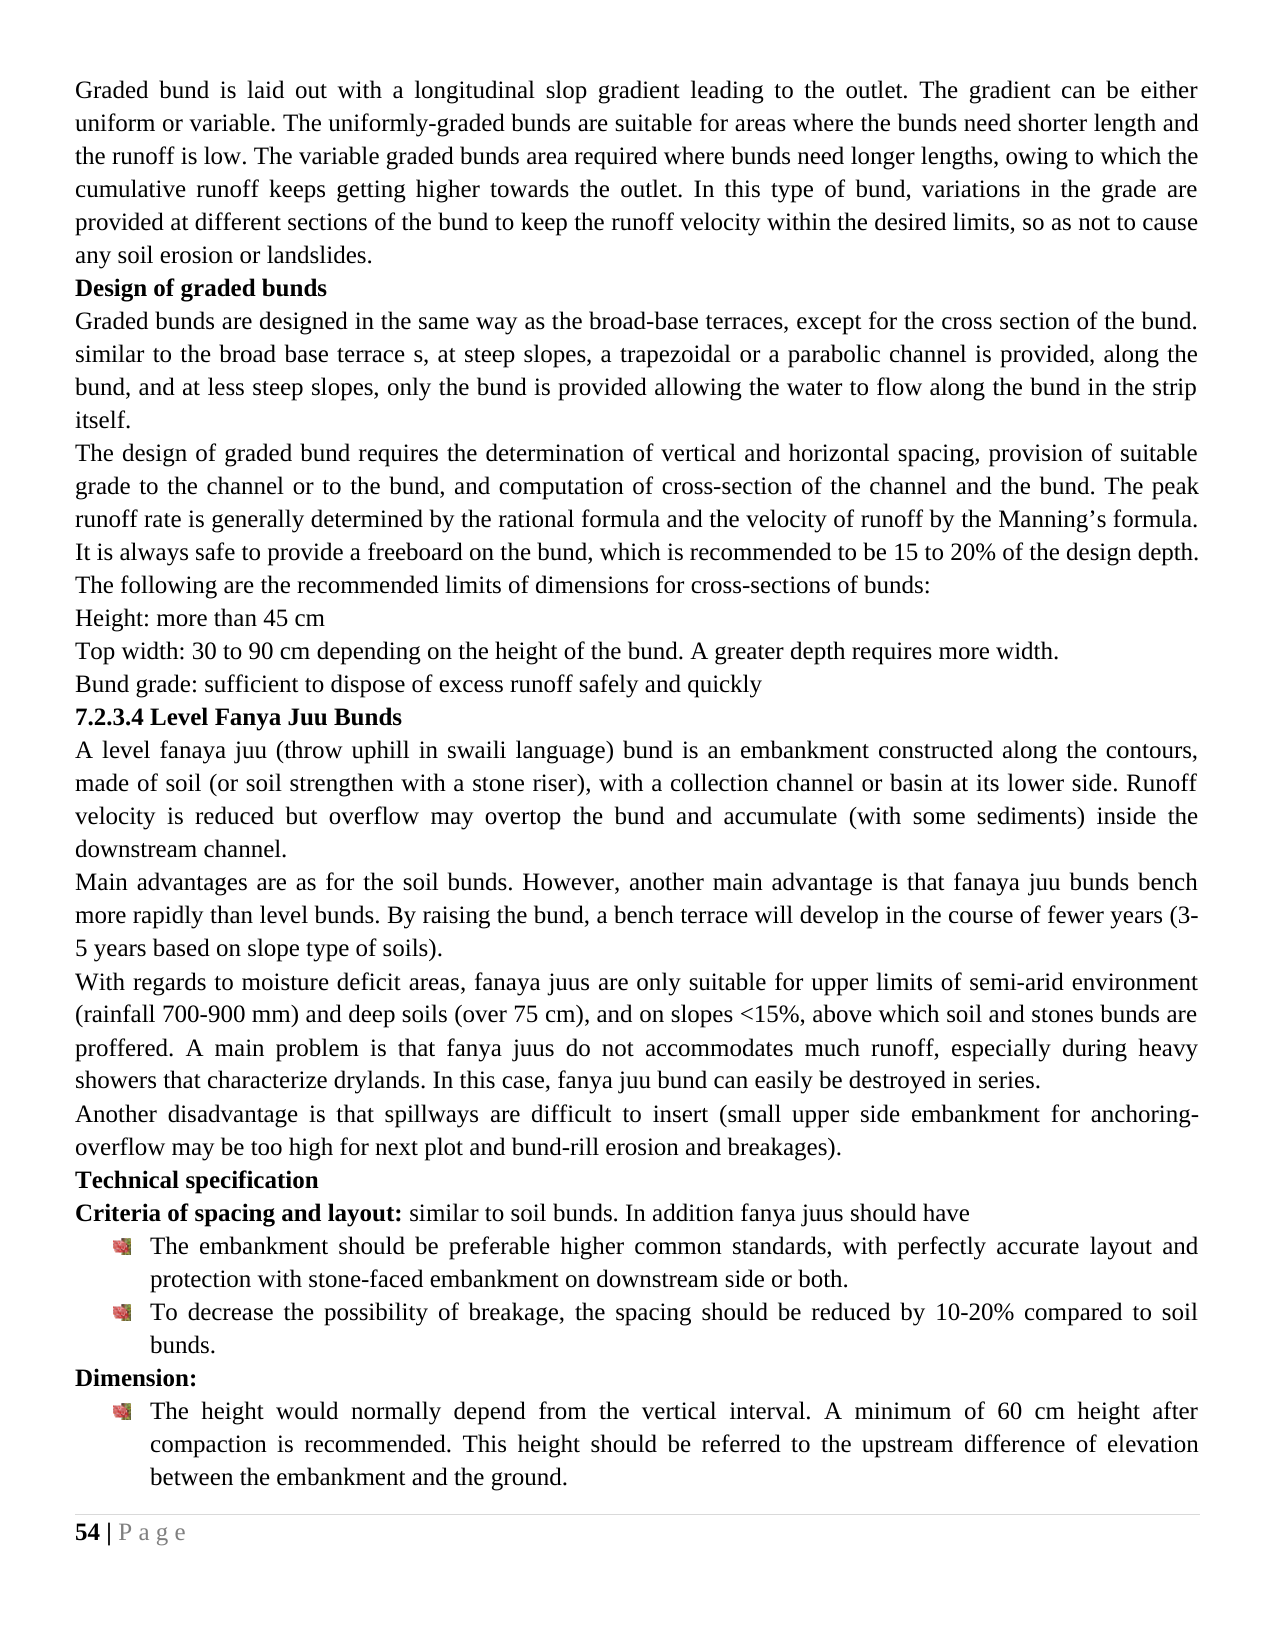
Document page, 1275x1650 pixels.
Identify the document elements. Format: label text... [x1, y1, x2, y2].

text Graded bund is laid out with a longitudinal slop gradient leading to the outlet. The gradient can be either uniform or variable. The uniformly-graded bunds are suitable for areas where the bunds need shorter length and the runoff is low. The variable graded bunds area required where bunds need longer lengths, owing to which the cumulative runoff keeps getting higher towards the outlet. In this type of bund, variations in the grade are provided at different sections of the bund to keep the runoff velocity within the desired limits, so as not to cause any soil erosion or landslides. [75, 75, 1200, 269]
text Criteria of spacing and layout: similar to soil bunds. In addition fanya juus should have [75, 1198, 1200, 1226]
picture [113, 1402, 131, 1420]
text Technical specification [75, 1165, 1200, 1193]
text Bund grade: sufficient to dispose of excess runoff safely and quickly [75, 669, 1200, 698]
text Height: more than 45 cm [75, 603, 1200, 632]
subtitle 7.2.3.4 Level Fanya Juu Bunds [75, 702, 1200, 731]
text Main advantages are as for the soil bunds. However, another main advantage is that fanaya juu bunds bench more rapidly than level bunds. By raising the bund, a bench terrace will develop in the course of fewer years (3-5 years based on slope type of soils). [75, 867, 1200, 962]
text A level fanaya juu (throw uphill in swaili language) bund is an embankment constructed along the contours, made of soil (or soil strengthen with a stone riser), with a collection channel or basin at its lower side. Runoff velocity is reduced but overflow may overtop the bund and accumulate (with some sediments) inside the downstream channel. [75, 735, 1200, 863]
text Graded bunds are designed in the same way as the broad-base terraces, except for the cross section of the bund. similar to the broad base terrace s, at steep slopes, a trapezoidal or a parabolic channel is provided, along the bund, and at less steep slopes, only the bund is provided allowing the water to flow along the bund in the strip itself. [75, 306, 1200, 434]
text Design of graded bunds [75, 273, 1200, 302]
text With regards to moisture deficit areas, fanaya juus are only suitable for upper limits of semi-arid environment (rainfall 700-900 mm) and deep soils (over 75 cm), and on slopes <15%, above which soil and stones bunds are proffered. A main problem is that fanya juus do not accommodates much runoff, especially during heavy showers that characterize drylands. In this case, fanya juu bund can easily be destroyed in series. [75, 967, 1200, 1094]
list To decrease the possibility of breakage, the spacing should be reduced by 10-20% compared to soil bunds. [112, 1297, 1200, 1358]
text Top width: 30 to 90 cm depending on the height of the bund. A greater depth requires more width. [75, 636, 1200, 665]
picture [113, 1303, 131, 1321]
text The design of graded bund requires the determination of vertical and horizontal spacing, provision of suitable grade to the channel or to the bund, and computation of cross-section of the channel and the bund. The peak runoff rate is generally determined by the rational formula and the velocity of runoff by the Manning’s formula. It is always safe to provide a freeboard on the bund, which is recommended to be 15 to 20% of the design depth. [75, 438, 1200, 566]
list The embankment should be preferable higher common standards, with perfectly accurate layout and protection with stone-faced embankment on downstream side or both. [112, 1231, 1200, 1292]
text The following are the recommended limits of dimensions for cross-sections of bunds: [75, 570, 1200, 599]
picture [113, 1237, 131, 1255]
text Dimension: [75, 1363, 1200, 1392]
list The height would normally depend from the vertical interval. A minimum of 60 cm height after compaction is recommended. This height should be referred to the upstream difference of elevation between the embankment and the ground. [112, 1396, 1200, 1491]
text Another disadvantage is that spillways are difficult to insert (small upper side embankment for anchoring- overflow may be too high for next plot and bund-rill erosion and breakages). [75, 1099, 1200, 1160]
